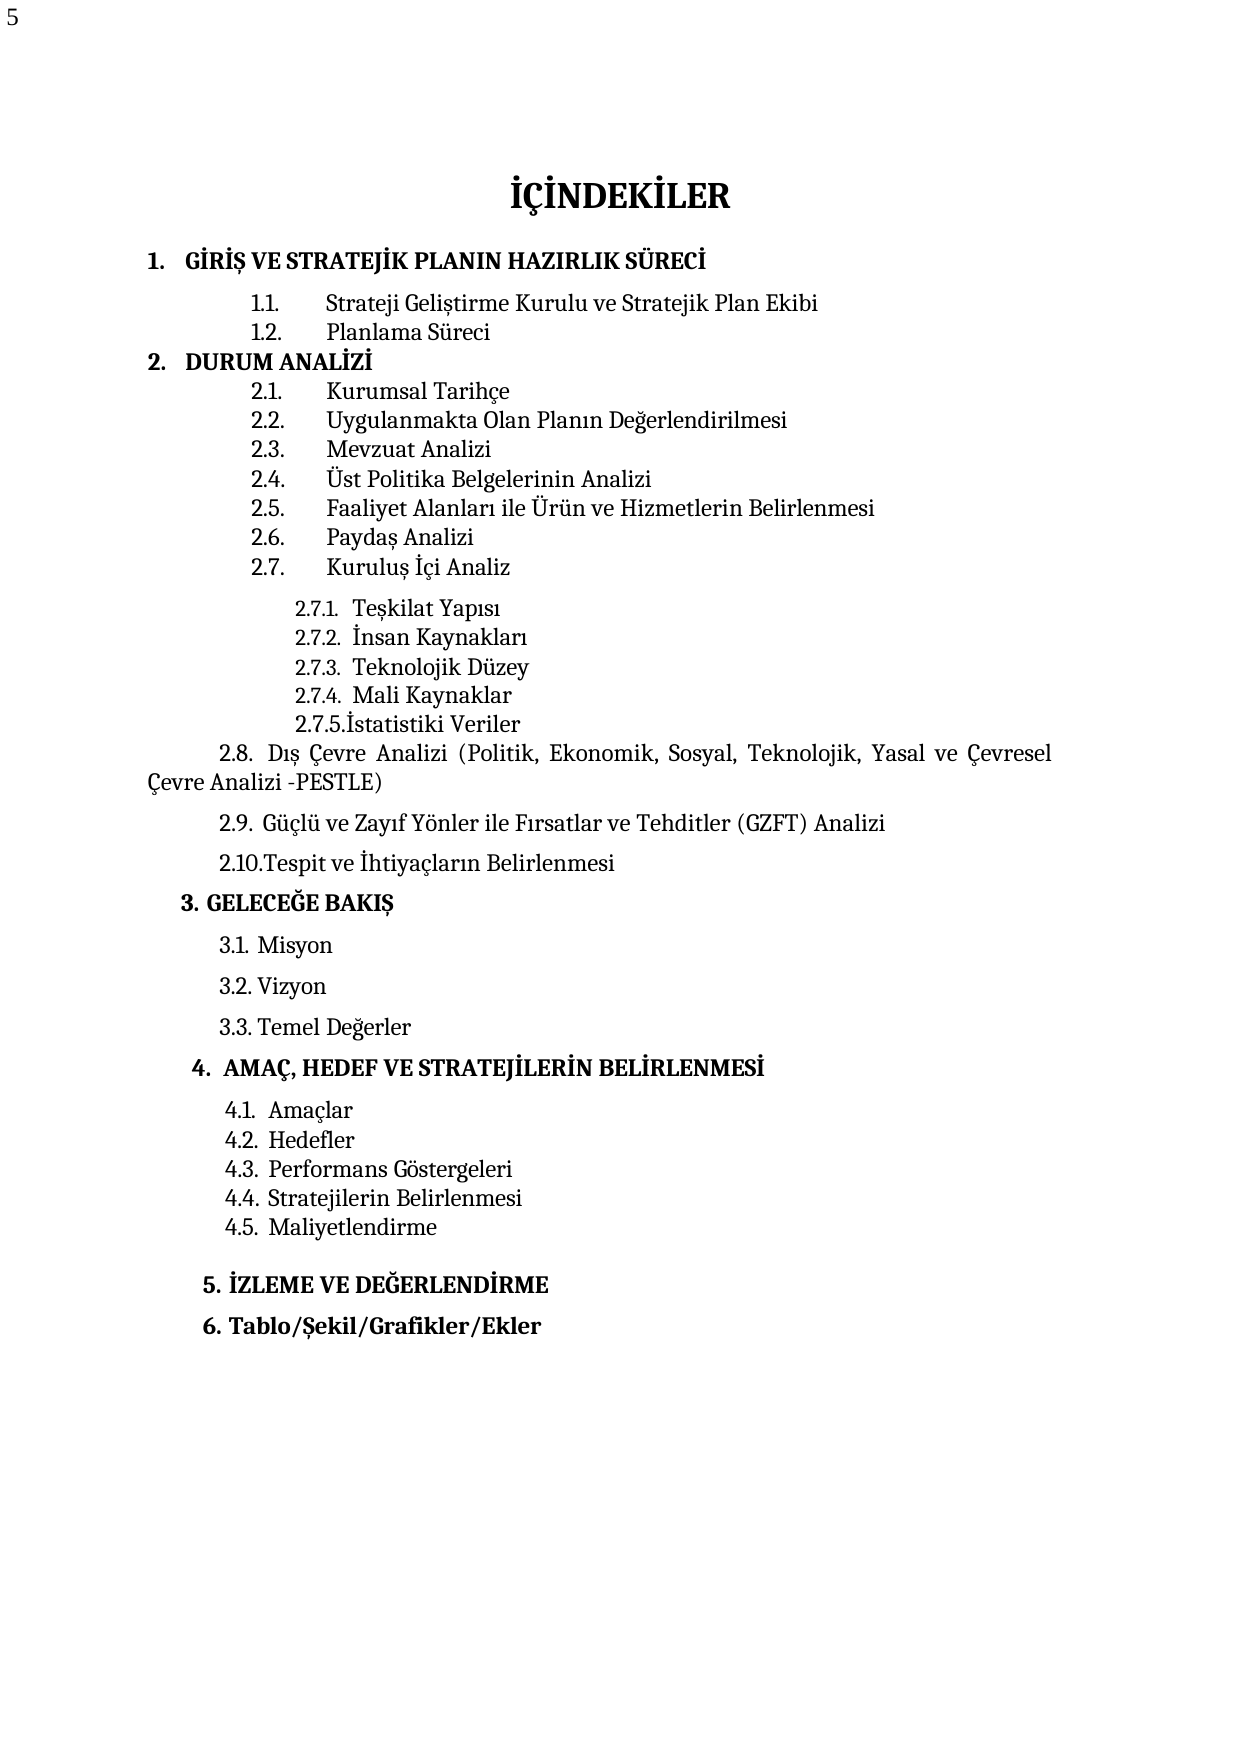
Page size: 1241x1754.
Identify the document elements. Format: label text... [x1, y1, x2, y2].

list Teknolojik Düzey [295, 652, 1198, 681]
list Mevzuat Analizi [251, 434, 1198, 464]
list Vizyon [219, 972, 1198, 1001]
list Uygulanmakta Olan Planın Değerlendirilmesi [251, 405, 1198, 434]
list Faaliyet Alanları ile Ürün ve Hizmetlerin Belirlenmesi [251, 493, 1198, 522]
list Hedefler [225, 1125, 1198, 1154]
list DURUM ANALİZİ [148, 347, 1198, 376]
list Paydaş Analizi [251, 522, 1198, 552]
list Performans Göstergeleri [225, 1154, 1198, 1183]
list Stratejilerin Belirlenmesi [225, 1183, 1198, 1213]
list GİRİŞ VE STRATEJİK PLANIN HAZIRLIK SÜRECİ [148, 247, 1198, 276]
subtitle İÇİNDEKİLER [58, 175, 1182, 218]
list Misyon [219, 931, 1198, 959]
list Üst Politika Belgelerinin Analizi [251, 464, 1198, 493]
list İZLEME VE DEĞERLENDİRME [203, 1271, 1198, 1299]
list Dış Çevre Analizi (Politik, Ekonomik, Sosyal, Teknolojik, Yasal ve Çevresel Çevre Analizi -PESTLE) [148, 739, 1093, 796]
list Kurumsal Tarihçe [251, 376, 1198, 405]
list İnsan Kaynakları [295, 622, 1198, 652]
list GELECEĞE BAKIŞ [181, 889, 1198, 918]
list AMAÇ, HEDEF VE STRATEJİLERİN BELİRLENMESİ [192, 1054, 1198, 1083]
list Mali Kaynaklar 2.7.5.İstatistiki Veriler [295, 681, 533, 738]
list Tablo/Şekil/Grafikler/Ekler [203, 1312, 1198, 1341]
list Maliyetlendirme [225, 1213, 1198, 1242]
list Amaçlar [225, 1096, 1198, 1125]
list Temel Değerler [219, 1013, 1198, 1042]
list Kuruluş İçi Analiz [251, 552, 1198, 581]
list Teşkilat Yapısı [295, 593, 1198, 622]
list Strateji Geliştirme Kurulu ve Stratejik Plan Ekibi [251, 288, 1198, 317]
list Güçlü ve Zayıf Yönler ile Fırsatlar ve Tehditler (GZFT) Analizi 2.10.Tespit ve İhtiyaçların Belirlenmesi [219, 808, 913, 877]
list Planlama Süreci [251, 317, 1198, 347]
